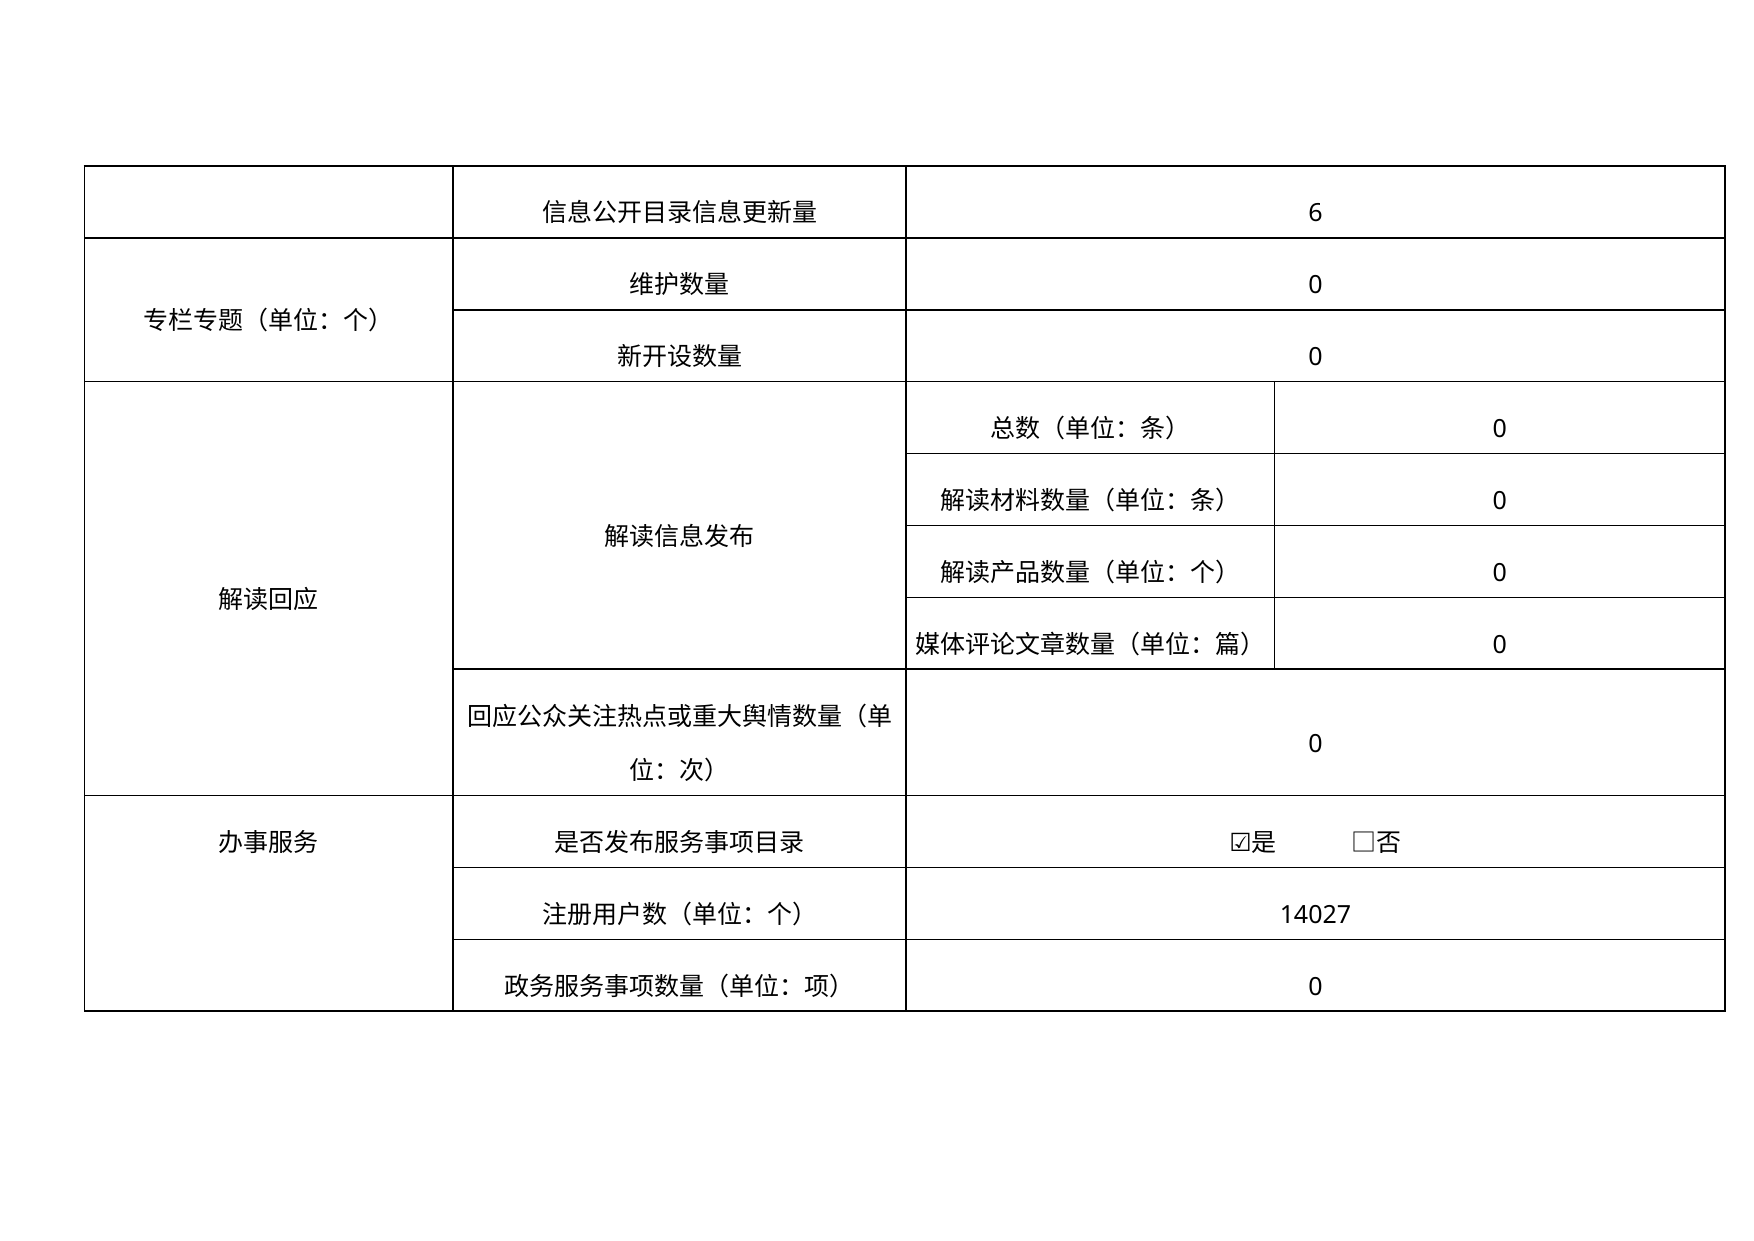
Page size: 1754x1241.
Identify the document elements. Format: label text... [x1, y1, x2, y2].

table_cell 0 [907, 239, 1724, 309]
table_cell 回应公众关注热点或重大舆情数量（单位：次） [454, 670, 905, 795]
table_cell 专栏专题（单位：个） [85, 239, 452, 381]
table_cell 0 [1275, 526, 1724, 596]
table_cell 解读材料数量（单位：条） [907, 454, 1274, 524]
table_cell 解读回应 [85, 382, 452, 795]
table_cell 0 [1275, 598, 1724, 668]
table_cell 总数（单位：条） [907, 382, 1274, 453]
table_cell 解读信息发布 [454, 382, 905, 668]
table_cell 新开设数量 [454, 311, 905, 381]
table_cell 信息公开目录信息更新量 [454, 167, 905, 237]
table_cell 0 [1275, 382, 1724, 453]
table_cell 注册用户数（单位：个） [454, 868, 905, 938]
table_cell 解读产品数量（单位：个） [907, 526, 1274, 596]
table_cell 0 [1275, 454, 1724, 524]
table_cell 办事服务 [85, 796, 452, 1010]
table_cell 0 [907, 311, 1724, 381]
table_cell 是否发布服务事项目录 [454, 796, 905, 867]
table_cell 媒体评论文章数量（单位：篇） [907, 598, 1274, 668]
table_cell 0 [907, 670, 1724, 795]
table_cell 维护数量 [454, 239, 905, 309]
table_cell 14027 [907, 868, 1724, 938]
table_cell 政务服务事项数量（单位：项） [454, 940, 905, 1010]
table_cell ☑是 □否 [907, 796, 1724, 867]
table_cell 6 [907, 167, 1724, 237]
table_cell 0 [907, 940, 1724, 1010]
